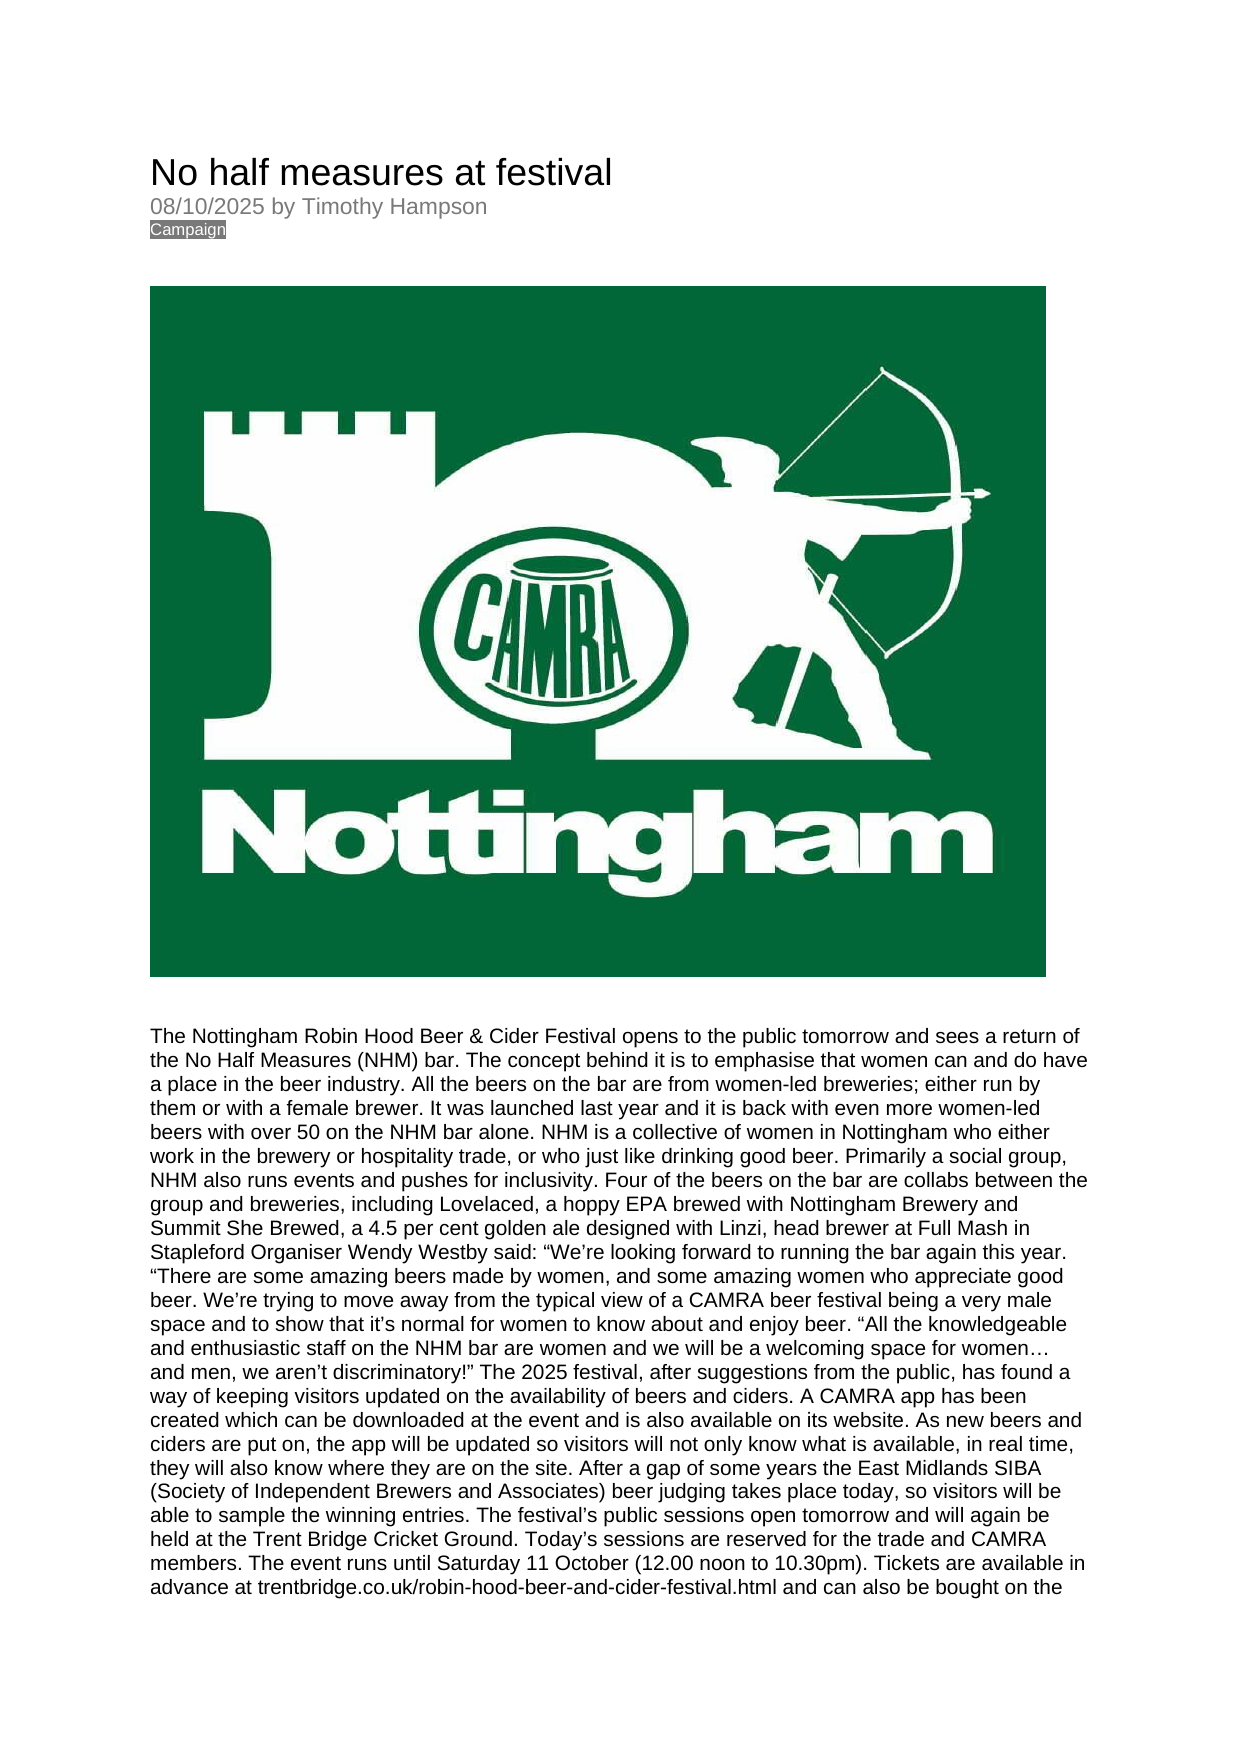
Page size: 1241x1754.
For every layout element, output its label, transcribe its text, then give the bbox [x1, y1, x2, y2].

text Campaign [150, 219, 1090, 239]
picture [150, 286, 1046, 977]
text No half measures at festival [150, 150, 1090, 193]
text 08/10/2025 by Timothy Hampson [150, 193, 1090, 219]
